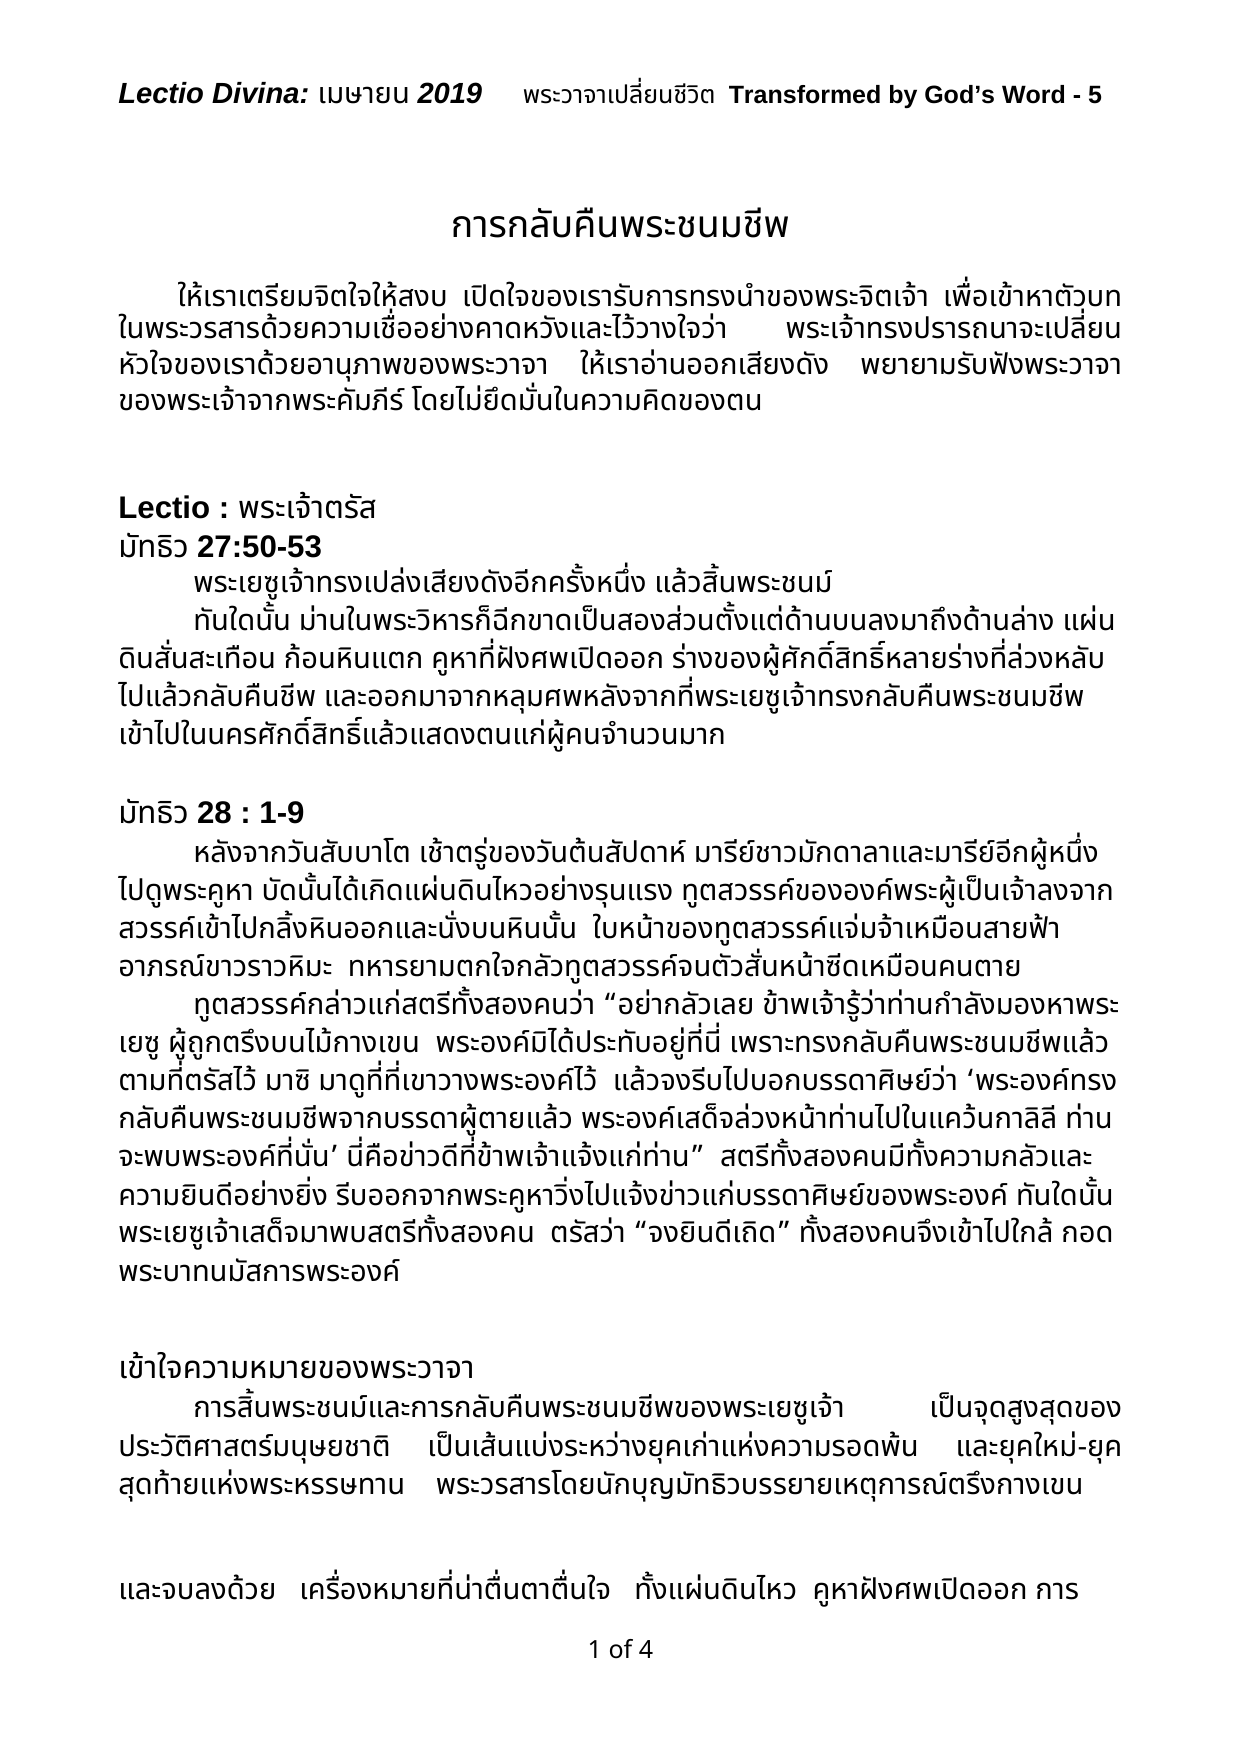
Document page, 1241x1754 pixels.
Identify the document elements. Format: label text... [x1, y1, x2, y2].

text และจบลงด้วย เครื่องหมายที่น่าตื่นตาตื่นใจ ทั้งแผ่นดินไหว คูหาฝังศพเปิดออก การ [118, 1573, 1122, 1611]
text การสิ้นพระชนม์และการกลับคืนพระชนมชีพของพระเยซูเจ้า เป็นจุดสูงสุดของประวัติศาสตร์มนุษยชาติ เป็นเส้นแบ่งระหว่างยุคเก่าแห่งความรอดพ้น และยุคใหม่-ยุคสุดท้ายแห่งพระหรรษทาน พระวรสารโดยนักบุญมัทธิวบรรยายเหตุการณ์ตรึงกางเขน [118, 1391, 1122, 1506]
title การกลับคืนพระชนมชีพ [118, 200, 1122, 246]
title Lectio : พระเจ้าตรัส [118, 486, 1122, 526]
text ทูตสวรรค์กล่าวแก่สตรีทั้งสองคนว่า “อย่ากลัวเลย ข้าพเจ้ารู้ว่าท่านกำลังมองหาพระเยซู ผู้ถูกตรึงบนไม้กางเขน พระองค์มิได้ประทับอยู่ที่นี่ เพราะทรงกลับคืนพระชนมชีพแล้วตามที่ตรัสไว้ มาซิ มาดูที่ที่เขาวางพระองค์ไว้ แล้วจงรีบไปบอกบรรดาศิษย์ว่า ‘พระองค์ทรงกลับคืนพระชนมชีพจากบรรดาผู้ตายแล้ว พระองค์เสด็จล่วงหน้าท่านไปในแคว้นกาลิลี ท่านจะพบพระองค์ที่นั่น’ นี่คือข่าวดีที่ข้าพเจ้าแจ้งแก่ท่าน” สตรีทั้งสองคนมีทั้งความกลัวและความยินดีอย่างยิ่ง รีบออกจากพระคูหาวิ่งไปแจ้งข่าวแก่บรรดาศิษย์ของพระองค์ ทันใดนั้น พระเยซูเจ้าเสด็จมาพบสตรีทั้งสองคน ตรัสว่า “จงยินดีเถิด” ทั้งสองคนจึงเข้าไปใกล้ กอดพระบาทนมัสการพระองค์ [118, 989, 1122, 1293]
title ให้เราเตรียมจิตใจให้สงบ เปิดใจของเรารับการทรงนำของพระจิตเจ้า เพื่อเข้าหาตัวบทในพระวรสารด้วยความเชื่ออย่างคาดหวังและไว้วางใจว่า พระเจ้าทรงปรารถนาจะเปลี่ยนหัวใจของเราด้วยอานุภาพของพระวาจา ให้เราอ่านออกเสียงดัง พยายามรับฟังพระวาจาของพระเจ้าจากพระคัมภีร์ โดยไม่ยึดมั่นในความคิดของตน [118, 278, 1122, 423]
text ทันใดนั้น ม่านในพระวิหารก็ฉีกขาดเป็นสองส่วนตั้งแต่ด้านบนลงมาถึงด้านล่าง แผ่นดินสั่นสะเทือน ก้อนหินแตก คูหาที่ฝังศพเปิดออก ร่างของผู้ศักดิ์สิทธิ์หลายร่างที่ล่วงหลับไปแล้วกลับคืนชีพ และออกมาจากหลุมศพหลังจากที่พระเยซูเจ้าทรงกลับคืนพระชนมชีพ เข้าไปในนครศักดิ์สิทธิ์แล้วแสดงตนแก่ผู้คนจำนวนมาก [118, 604, 1122, 756]
title มัทธิว 27:50-53 [118, 526, 1122, 566]
text พระเยซูเจ้าทรงเปล่งเสียงดังอีกครั้งหนึ่ง แล้วสิ้นพระชนม์ [118, 566, 1122, 604]
text หลังจากวันสับบาโต เช้าตรู่ของวันต้นสัปดาห์ มารีย์ชาวมักดาลาและมารีย์อีกผู้หนึ่งไปดูพระคูหา บัดนั้นได้เกิดแผ่นดินไหวอย่างรุนแรง ทูตสวรรค์ขององค์พระผู้เป็นเจ้าลงจากสวรรค์เข้าไปกลิ้งหินออกและนั่งบนหินนั้น ใบหน้าของทูตสวรรค์แจ่มจ้าเหมือนสายฟ้า อาภรณ์ขาวราวหิมะ ทหารยามตกใจกลัวทูตสวรรค์จนตัวสั่นหน้าซีดเหมือนคนตาย [118, 837, 1122, 989]
text มัทธิว 28 : 1-9 [118, 794, 1122, 837]
text เข้าใจความหมายของพระวาจา [118, 1350, 1122, 1391]
